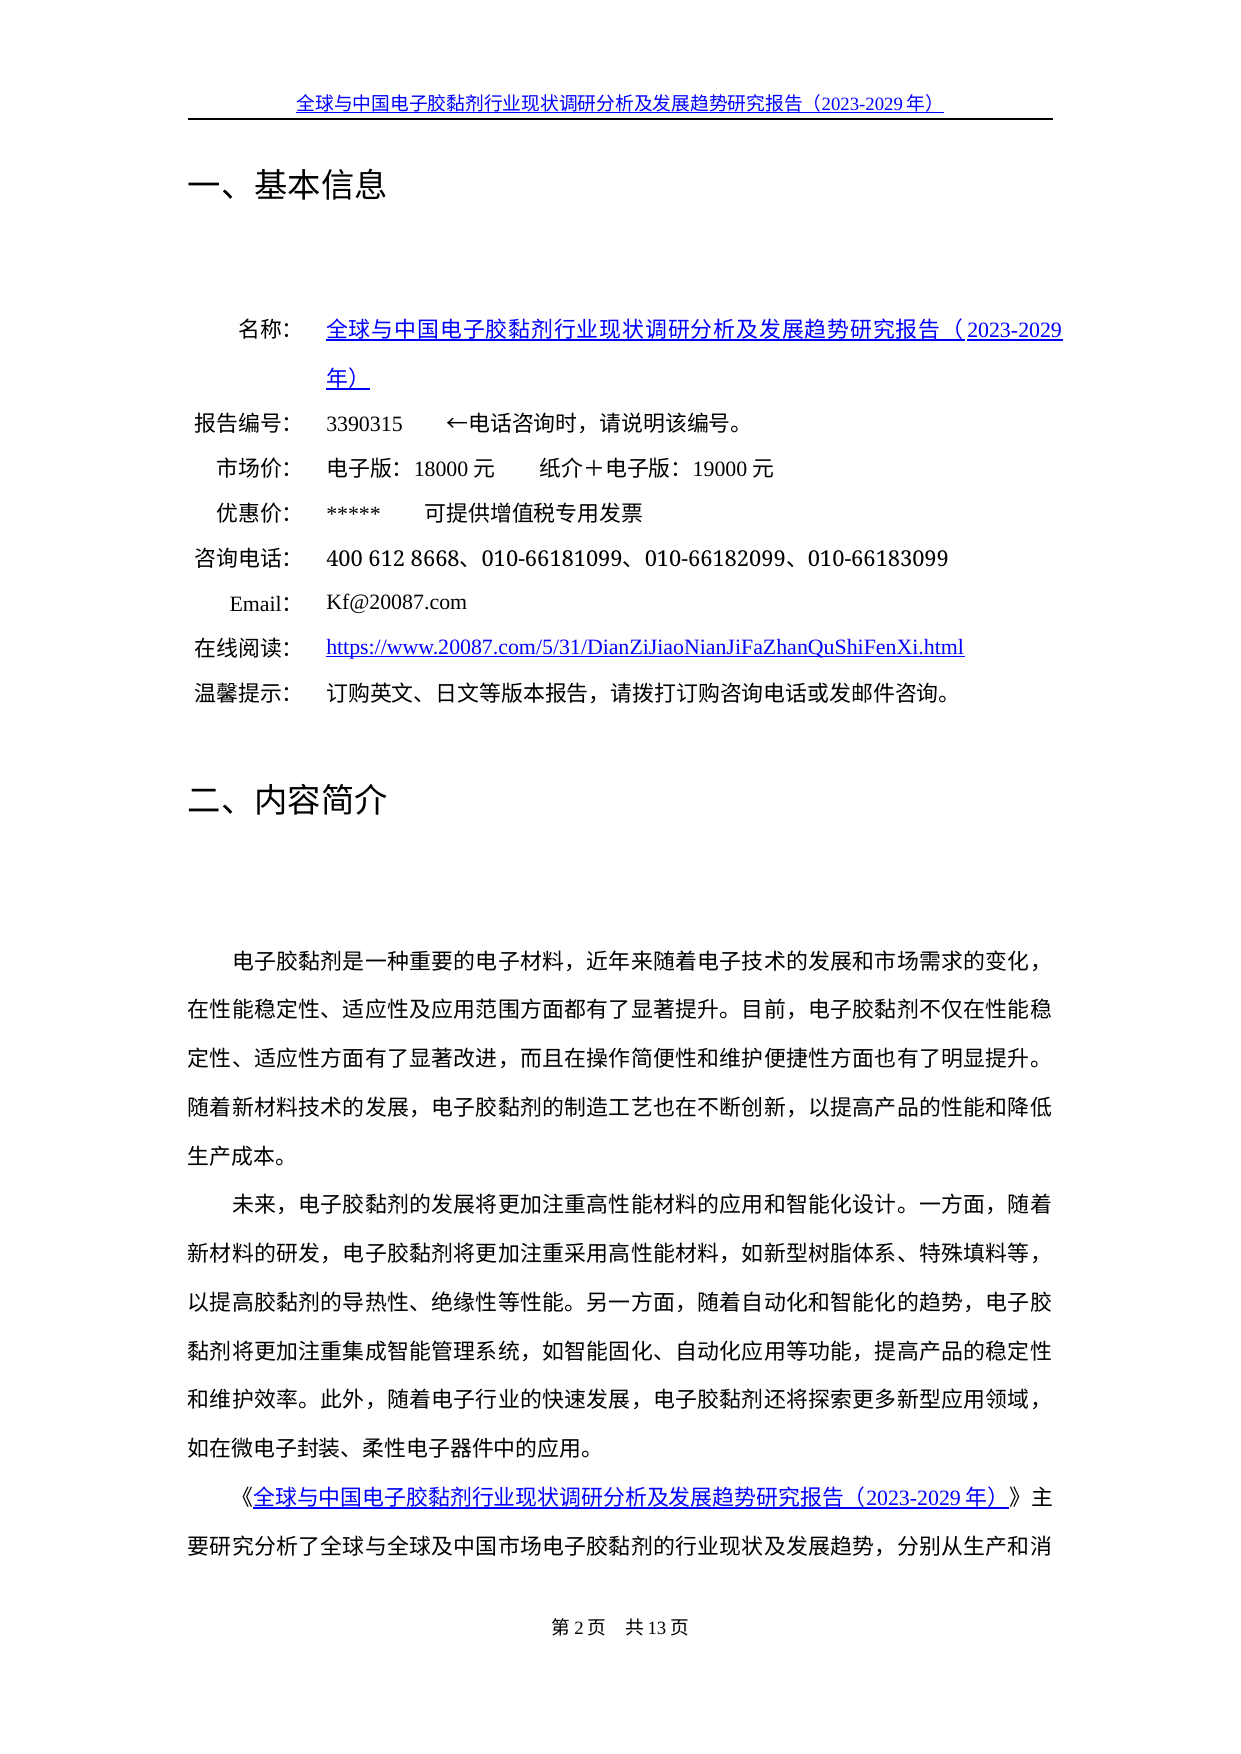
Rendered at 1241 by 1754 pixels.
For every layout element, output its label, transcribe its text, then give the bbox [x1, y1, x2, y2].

table_cell Email： [167, 585, 315, 630]
table_cell 报告编号： [167, 405, 315, 450]
table_header 全球与中国电子胶黏剂行业现状调研分析及发展趋势研究报告（2023-2029年） [315, 312, 1073, 405]
table_cell [315, 630, 1073, 675]
table_cell 在线阅读： [167, 630, 315, 675]
table_cell 400 612 8668、010-66181099、010-66182099、010-66183099 [315, 540, 1073, 585]
table_header 名称： [167, 312, 315, 405]
title 二、内容简介 [187, 766, 1053, 831]
table_cell 咨询电话： [167, 540, 315, 585]
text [187, 943, 1053, 1561]
title 一、基本信息 [187, 150, 1053, 215]
table_cell 电子版：18000 元 纸介＋电子版：19000 元 [315, 450, 1073, 495]
table_cell 温馨提示： [167, 675, 315, 720]
table_cell 优惠价： [167, 495, 315, 540]
table_cell 市场价： [167, 450, 315, 495]
table_cell ***** 可提供增值税专用发票 [315, 495, 1073, 540]
table_cell 订购英文、日文等版本报告，请拨打订购咨询电话或发邮件咨询。 [315, 675, 1073, 720]
table_cell 3390315 ←电话咨询时，请说明该编号。 [315, 405, 1073, 450]
table_cell Kf@20087.com [315, 585, 1073, 630]
